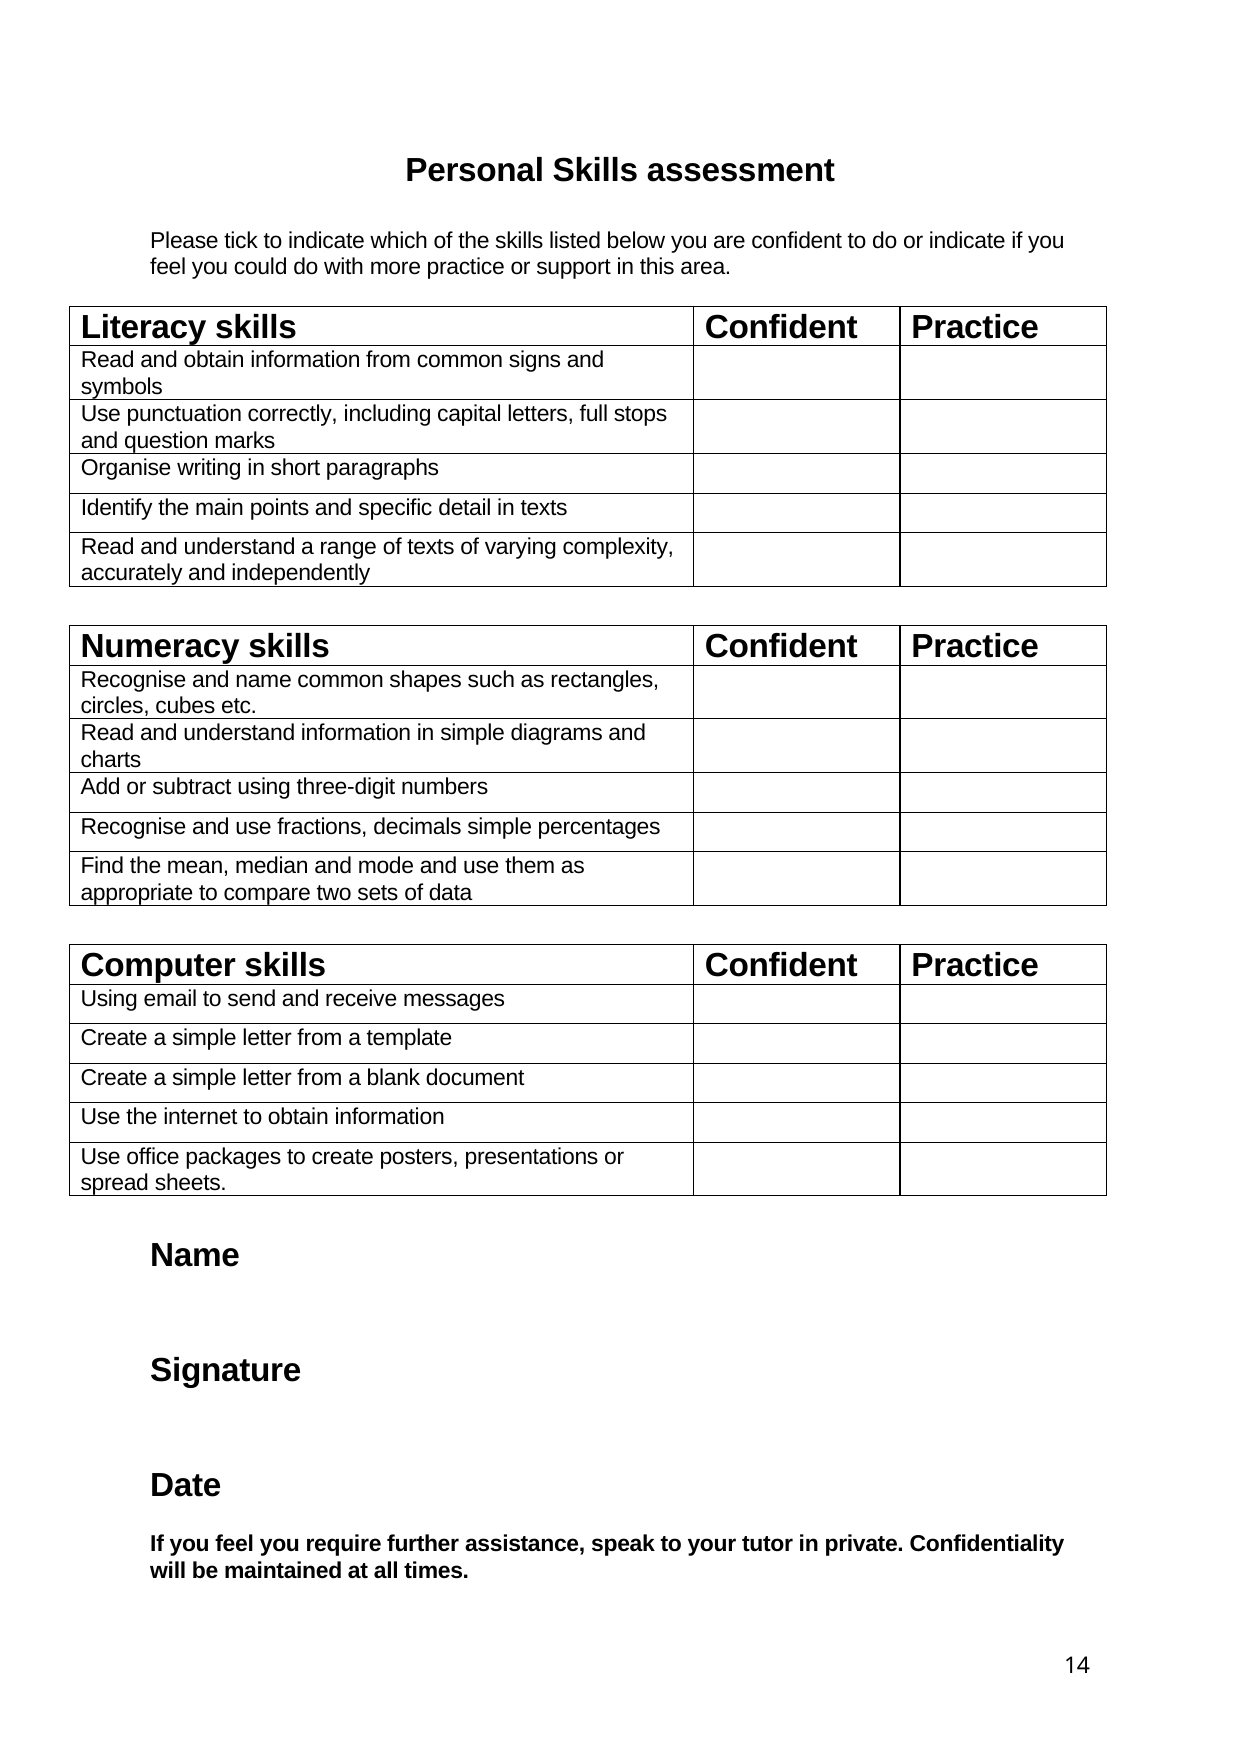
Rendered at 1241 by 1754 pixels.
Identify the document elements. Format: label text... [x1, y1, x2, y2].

table_cell [694, 1024, 899, 1063]
table_cell Read and understand a range of texts of varying complexity, accurately and independently [70, 533, 693, 586]
table_cell [901, 1103, 1106, 1142]
table_cell [901, 852, 1106, 905]
table_cell [694, 346, 899, 399]
table_cell [901, 773, 1106, 812]
table_cell [901, 454, 1106, 492]
table_cell Identify the main points and specific detail in texts [70, 494, 693, 532]
table_cell [901, 813, 1106, 851]
table_cell Recognise and use fractions, decimals simple percentages [70, 813, 693, 851]
table_cell [901, 1024, 1106, 1063]
table_cell [901, 985, 1106, 1023]
table_cell Create a simple letter from a blank document [70, 1064, 693, 1102]
table_cell [901, 719, 1106, 772]
table_header Practice [901, 945, 1106, 984]
table_cell [694, 1103, 899, 1142]
table_cell Read and obtain information from common signs and symbols [70, 346, 693, 399]
table_cell [694, 533, 899, 586]
table_header Numeracy skills [70, 626, 693, 664]
table_header Computer skills [70, 945, 693, 984]
table_header Confident [694, 307, 899, 345]
table_cell Organise writing in short paragraphs [70, 454, 693, 492]
table_cell [694, 1143, 899, 1195]
table_cell Using email to send and receive messages [70, 985, 693, 1023]
text Signature [150, 1350, 1090, 1389]
table_cell [694, 400, 899, 453]
table_cell [694, 454, 899, 492]
text Name [150, 1235, 1090, 1273]
table_cell [694, 985, 899, 1023]
table_cell Find the mean, median and mode and use them as appropriate to compare two sets of data [70, 852, 693, 905]
table_cell [901, 346, 1106, 399]
table_cell [694, 1064, 899, 1102]
table_cell [694, 773, 899, 812]
text If you feel you require further assistance, speak to your tutor in private. Confidentiality will be maintained at all times. [150, 1530, 1090, 1583]
table_cell [901, 666, 1106, 718]
text Date [150, 1466, 1090, 1504]
table_header Literacy skills [70, 307, 693, 345]
table_cell [694, 666, 899, 718]
table_cell [694, 494, 899, 532]
table_header Practice [901, 626, 1106, 664]
table_header Confident [694, 626, 899, 664]
table_cell [901, 494, 1106, 532]
text Personal Skills assessment [150, 150, 1090, 188]
table_cell [694, 719, 899, 772]
table_cell Recognise and name common shapes such as rectangles, circles, cubes etc. [70, 666, 693, 718]
table_cell Use office packages to create posters, presentations or spread sheets. [70, 1143, 693, 1195]
table_cell [901, 1143, 1106, 1195]
table_cell Use punctuation correctly, including capital letters, full stops and question marks [70, 400, 693, 453]
table_cell Use the internet to obtain information [70, 1103, 693, 1142]
table_cell [901, 400, 1106, 453]
table_cell Add or subtract using three-digit numbers [70, 773, 693, 812]
table_cell [901, 1064, 1106, 1102]
table_header Confident [694, 945, 899, 984]
table_header Practice [901, 307, 1106, 345]
text Please tick to indicate which of the skills listed below you are confident to do or indicate if you feel you could do with more practice or support in this area. [150, 227, 1090, 279]
table_cell Read and understand information in simple diagrams and charts [70, 719, 693, 772]
table_cell Create a simple letter from a template [70, 1024, 693, 1063]
table_cell [694, 852, 899, 905]
table_cell [694, 813, 899, 851]
table_cell [901, 533, 1106, 586]
